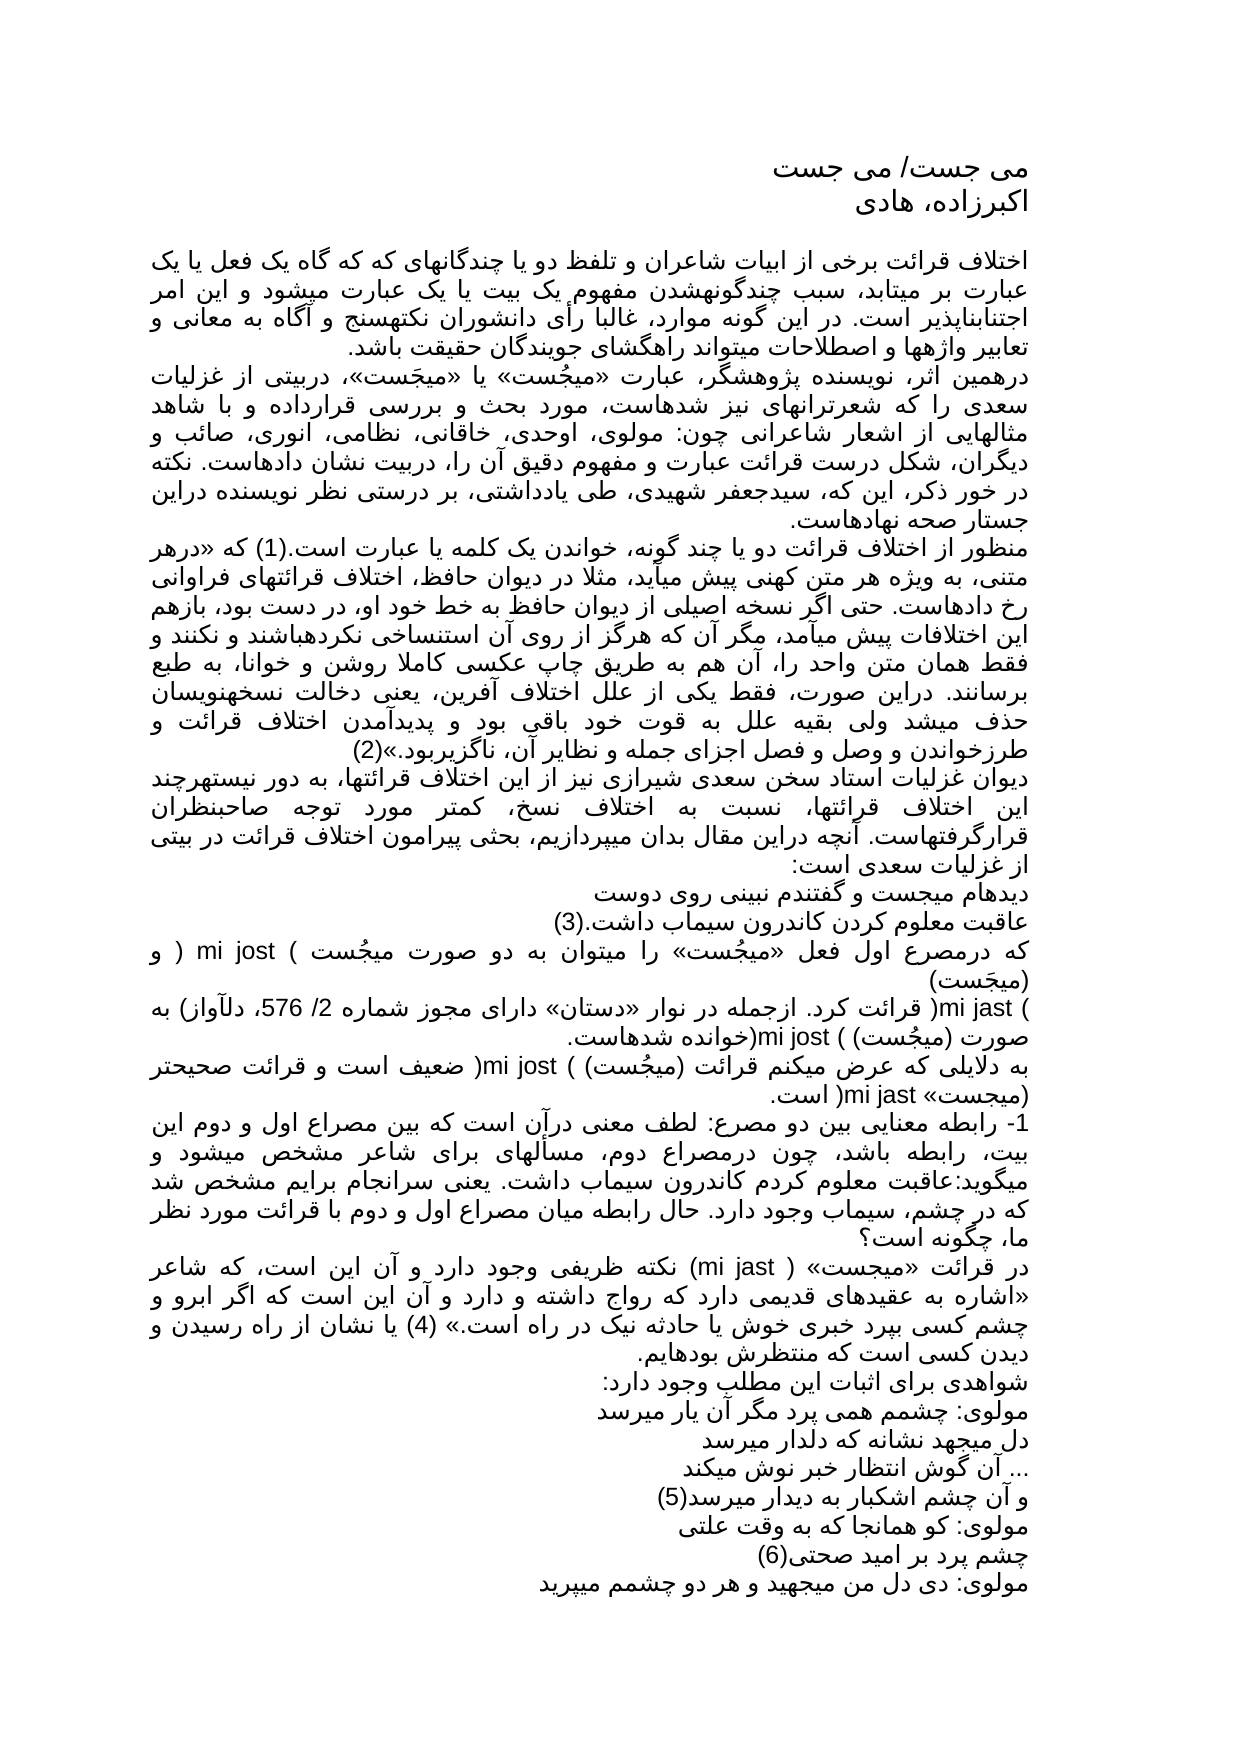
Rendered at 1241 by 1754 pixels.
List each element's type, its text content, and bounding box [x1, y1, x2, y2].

text ) mi jast( قرائت کرد. ازجمله در نوار «دستان» دارای مجوز شماره 2/ 576، دل‏آواز) به صورت (می‏جُست) ) mi jost(خوانده شده‏است. [150, 993, 1029, 1051]
text 1- رابطه معنایی بین دو مصرع: لطف معنی درآن است که بین مصراع اول و دوم این بیت، رابطه باشد، چون درمصراع دوم، مسأله‏ای برای شاعر مشخص می‏شود و می‏گوید:عاقبت معلوم کردم کاندرون سیماب داشت. یعنی سرانجام برایم مشخص شد که در چشم، سیماب وجود دارد. حال رابطه میان مصراع اول و دوم با قرائت مورد نظر ما، چگونه است؟ [150, 1108, 1029, 1252]
text عاقبت معلوم کردن کاندرون سیماب داشت.(3) [150, 907, 1029, 936]
text مولوی: دی دل من می‏جهید و هر دو چشمم می‏پرید [150, 1568, 1029, 1597]
text دیوان غزلیات استاد سخن سعدی شیرازی نیز از این اختلاف قرائت‏ها، به دور نیست‏هرچند این اختلاف قرائت‏ها، نسبت به اختلاف نسخ، کمتر مورد توجه صاحبنظران قرارگرفته‏است. آنچه دراین مقال بدان می‏پردازیم، بحثی پیرامون اختلاف قرائت در بیتی از غزلیات سعدی است: [150, 763, 1029, 878]
text می جست/ می جست [150, 150, 1029, 183]
text چشم پرد بر امید صحتی(6) [150, 1539, 1029, 1568]
text درهمین اثر، نویسنده پژوهشگر، عبارت «می‏جُست» یا «می‏جَست»، دربیتی از غزلیات سعدی را که شعرترانه‏ای نیز شده‏است، مورد بحث و بررسی قرارداده و با شاهد مثال‏هایی از اشعار شاعرانی چون: مولوی، اوحدی، خاقانی، نظامی، انوری، صائب و دیگران، شکل درست قرائت عبارت و مفهوم دقیق آن را، دربیت نشان داده‏است. نکته در خور ذکر، این که، سیدجعفر شهیدی، طی یادداشتی، بر درستی نظر نویسنده دراین جستار صحه نهاده‏است. [150, 361, 1029, 533]
text اکبرزاده، هادی [150, 183, 1029, 217]
text در قرائت «می‏جست» ( mi jast) نکته ظریفی وجود دارد و آن این است، که شاعر «اشاره به عقیده‏ای قدیمی دارد که رواج داشته و دارد و آن این است که اگر ابرو و چشم کسی بپرد خبری خوش یا حادثه نیک در راه است.» (4) یا نشان از راه رسیدن و دیدن کسی است که منتظرش بوده‏ایم. [150, 1252, 1029, 1367]
text ... آن گوش انتظار خبر نوش می‏کند [150, 1453, 1029, 1482]
text دیده‏ام می‏جست و گفتندم نبینی روی دوست [150, 878, 1029, 907]
text منظور از اختلاف قرائت دو یا چند گونه، خواندن یک کلمه یا عبارت است.(1) که «درهر متنی، به ویژه هر متن کهنی پیش می‏آید، مثلا در دیوان حافظ، اختلاف قرائت‏های فراوانی رخ داده‏است. حتی اگر نسخه اصیلی از دیوان حافظ به خط خود او، در دست بود، بازهم این اختلافات پیش می‏آمد، مگر آن که هرگز از روی آن استنساخی نکرده‏باشند و نکنند و فقط همان متن واحد را، آن هم به طریق چاپ عکسی کاملا روشن و خوانا، به طبع برسانند. دراین صورت، فقط یکی از علل اختلاف آفرین، یعنی دخالت نسخه‏نویسان حذف می‏شد ولی بقیه علل به قوت خود باقی بود و پدیدآمدن اختلاف قرائت و طرزخواندن و وصل و فصل اجزای جمله و نظایر آن، ناگزیربود.»(2) [150, 533, 1029, 763]
text مولوی: چشمم همی پرد مگر آن یار می‏رسد [150, 1396, 1029, 1424]
text مولوی: کو همانجا که به وقت علتی [150, 1511, 1029, 1539]
text به دلایلی که عرض می‏کنم قرائت (می‏جُست) ) mi jost( ضعیف است و قرائت صحیح‏تر (می‏جست» mi jast( است. [150, 1051, 1029, 1108]
text که درمصرع اول فعل «می‏جُست» را می‏توان به دو صورت می‏جُست ) mi jost ( و (می‏جَست) [150, 936, 1029, 993]
text شواهدی برای اثبات این مطلب وجود دارد: [150, 1367, 1029, 1396]
text و آن چشم اشکبار به دیدار می‏رسد(5) [150, 1482, 1029, 1511]
text اختلاف قرائت برخی از ابیات شاعران و تلفظ دو یا چندگانه‏ای که که گاه یک فعل یا یک عبارت بر می‏تابد، سبب چندگونه‏شدن مفهوم یک بیت یا یک عبارت می‏شود و این امر اجتناب‏ناپذیر است. در این گونه موارد، غالبا رأی دانشوران نکته‏سنج و آگاه به معانی و تعابیر واژه‏ها و اصطلاحات می‏تواند راهگشای جویندگان حقیقت باشد. [150, 246, 1029, 361]
text دل می‏جهد نشانه که دلدار می‏رسد [150, 1424, 1029, 1453]
